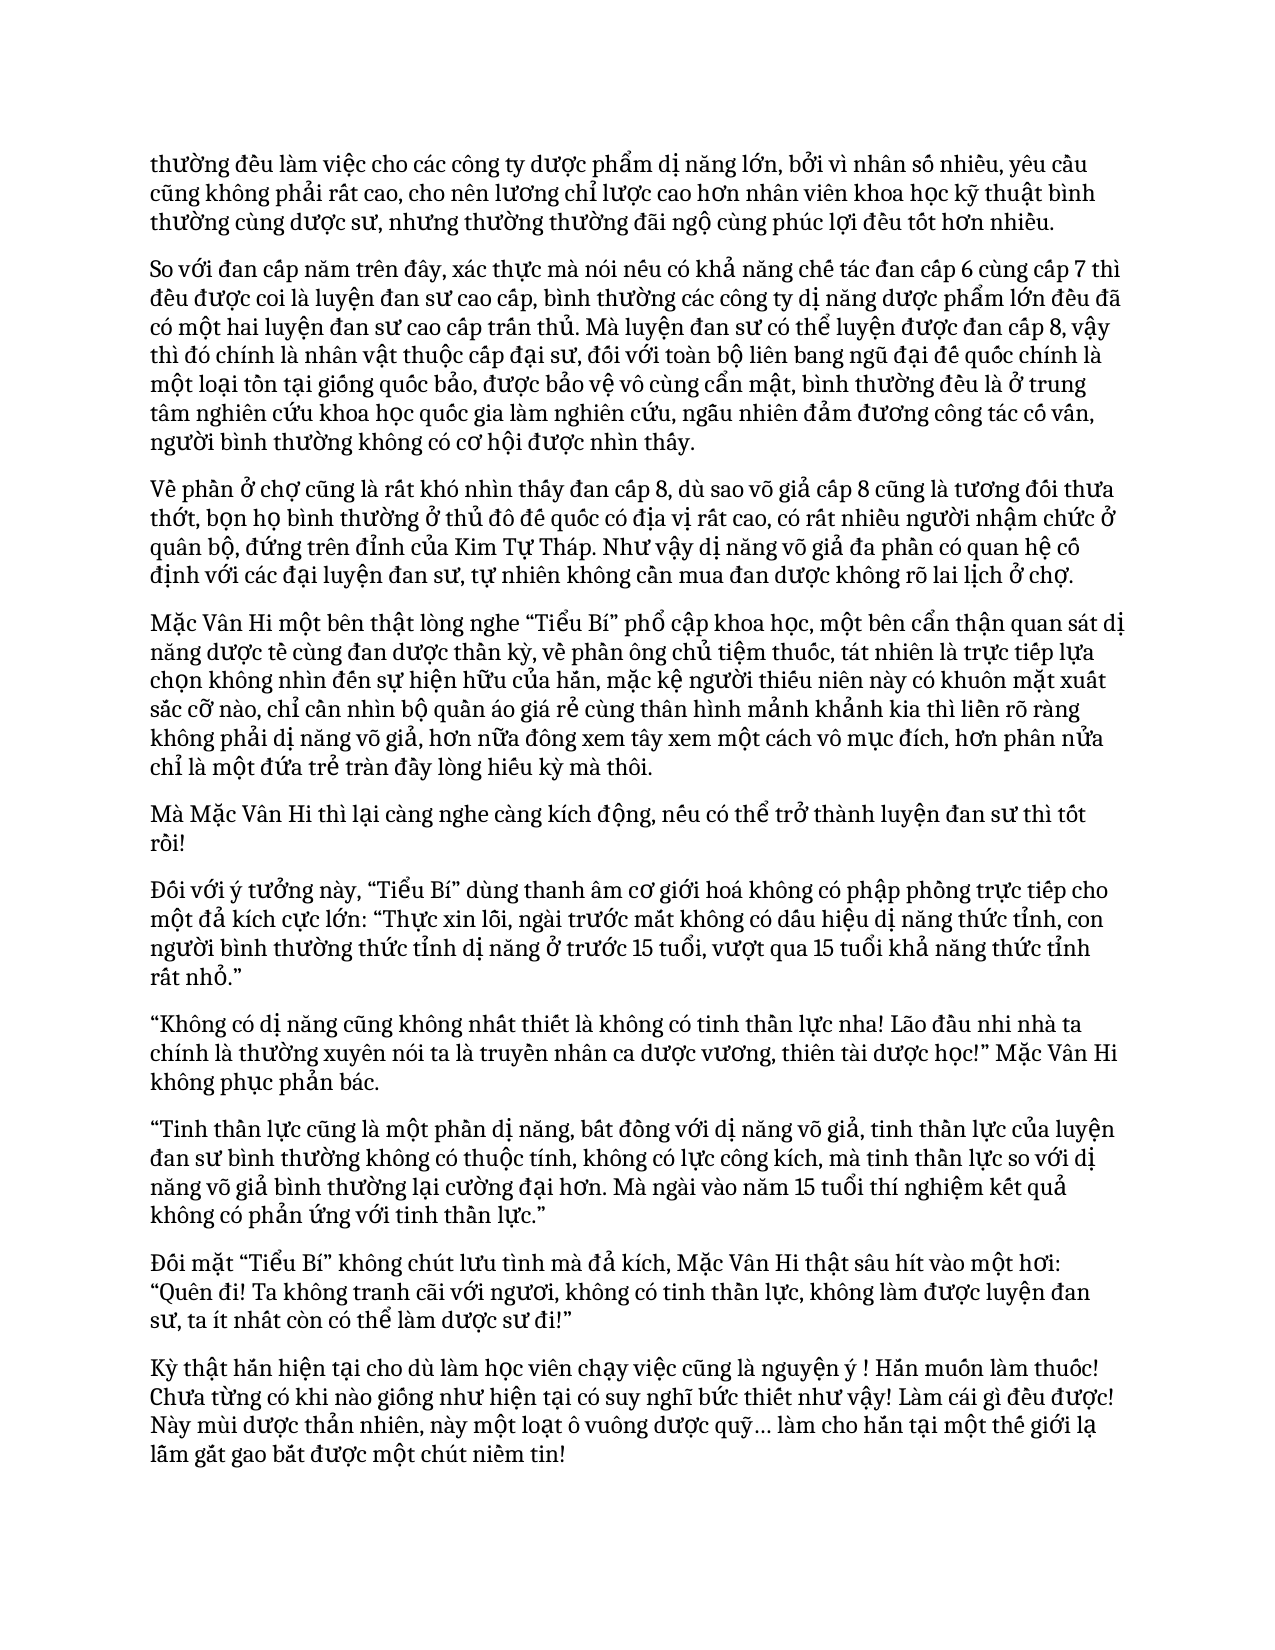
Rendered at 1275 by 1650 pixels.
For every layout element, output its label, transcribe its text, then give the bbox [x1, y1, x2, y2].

text So với đan cấp năm trên đây, xác thực mà nói nếu có khả năng chế tác đan cấp 6 cùng cấp 7 thì đều được coi là luyện đan sư cao cấp, bình thường các công ty dị năng dược phẩm lớn đều đã có một hai luyện đan sư cao cấp trấn thủ. Mà luyện đan sư có thể luyện được đan cấp 8, vậy thì đó chính là nhân vật thuộc cấp đại sư, đối với toàn bộ liên bang ngũ đại đế quốc chính là một loại tồn tại giống quốc bảo, được bảo vệ vô cùng cẩn mật, bình thường đều là ở trung tâm nghiên cứu khoa học quốc gia làm nghiên cứu, ngẫu nhiên đảm đương công tác cố vấn, người bình thường không có cơ hội được nhìn thấy. [150, 255, 1125, 456]
text Kỳ thật hắn hiện tại cho dù làm học viên chạy việc cũng là nguyện ý ! Hắn muốn làm thuốc! Chưa từng có khi nào giống như hiện tại có suy nghĩ bức thiết như vậy! Làm cái gì đều được! Này mùi dược thản nhiên, này một loạt ô vuông dược quỹ… làm cho hắn tại một thế giới lạ lẫm gắt gao bắt được một chút niềm tin! [150, 1354, 1125, 1469]
text Đối mặt “Tiểu Bí” không chút lưu tình mà đả kích, Mặc Vân Hi thật sâu hít vào một hơi: “Quên đi! Ta không tranh cãi với ngươi, không có tinh thần lực, không làm được luyện đan sư, ta ít nhất còn có thể làm dược sư đi!” [150, 1249, 1125, 1335]
text Về phần ở chợ cũng là rất khó nhìn thấy đan cấp 8, dù sao võ giả cấp 8 cũng là tương đối thưa thớt, bọn họ bình thường ở thủ đô đế quốc có địa vị rất cao, có rất nhiều người nhậm chức ở quân bộ, đứng trên đỉnh của Kim Tự Tháp. Như vậy dị năng võ giả đa phần có quan hệ cố định với các đại luyện đan sư, tự nhiên không cần mua đan dược không rõ lai lịch ở chợ. [150, 475, 1125, 590]
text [150, 150, 1125, 236]
text “Không có dị năng cũng không nhất thiết là không có tinh thần lực nha! Lão đầu nhi nhà ta chính là thường xuyên nói ta là truyền nhân ca dược vương, thiên tài dược học!” Mặc Vân Hi không phục phản bác. [150, 1010, 1125, 1096]
text “Tinh thần lực cũng là một phần dị năng, bất đồng với dị năng võ giả, tinh thần lực của luyện đan sư bình thường không có thuộc tính, không có lực công kích, mà tinh thần lực so với dị năng võ giả bình thường lại cường đại hơn. Mà ngài vào năm 15 tuổi thí nghiệm kết quả không có phản ứng với tinh thần lực.” [150, 1115, 1125, 1230]
text Mà Mặc Vân Hi thì lại càng nghe càng kích động, nếu có thể trở thành luyện đan sư thì tốt rồi! [150, 800, 1125, 857]
text Đối với ý tưởng này, “Tiểu Bí” dùng thanh âm cơ giới hoá không có phập phồng trực tiếp cho một đả kích cực lớn: “Thực xin lỗi, ngài trước mắt không có dấu hiệu dị năng thức tỉnh, con người bình thường thức tỉnh dị năng ở trước 15 tuổi, vượt qua 15 tuổi khả năng thức tỉnh rất nhỏ.” [150, 876, 1125, 991]
text Mặc Vân Hi một bên thật lòng nghe “Tiểu Bí” phổ cập khoa học, một bên cẩn thận quan sát dị năng dược tề cùng đan dược thần kỳ, về phần ông chủ tiệm thuốc, tát nhiên là trực tiếp lựa chọn không nhìn đến sự hiện hữu của hắn, mặc kệ người thiếu niên này có khuôn mặt xuất sắc cỡ nào, chỉ cần nhìn bộ quần áo giá rẻ cùng thân hình mảnh khảnh kia thì liền rõ ràng không phải dị năng võ giả, hơn nữa đông xem tây xem một cách vô mục đích, hơn phân nửa chỉ là một đứa trẻ tràn đầy lòng hiếu kỳ mà thôi. [150, 609, 1125, 781]
